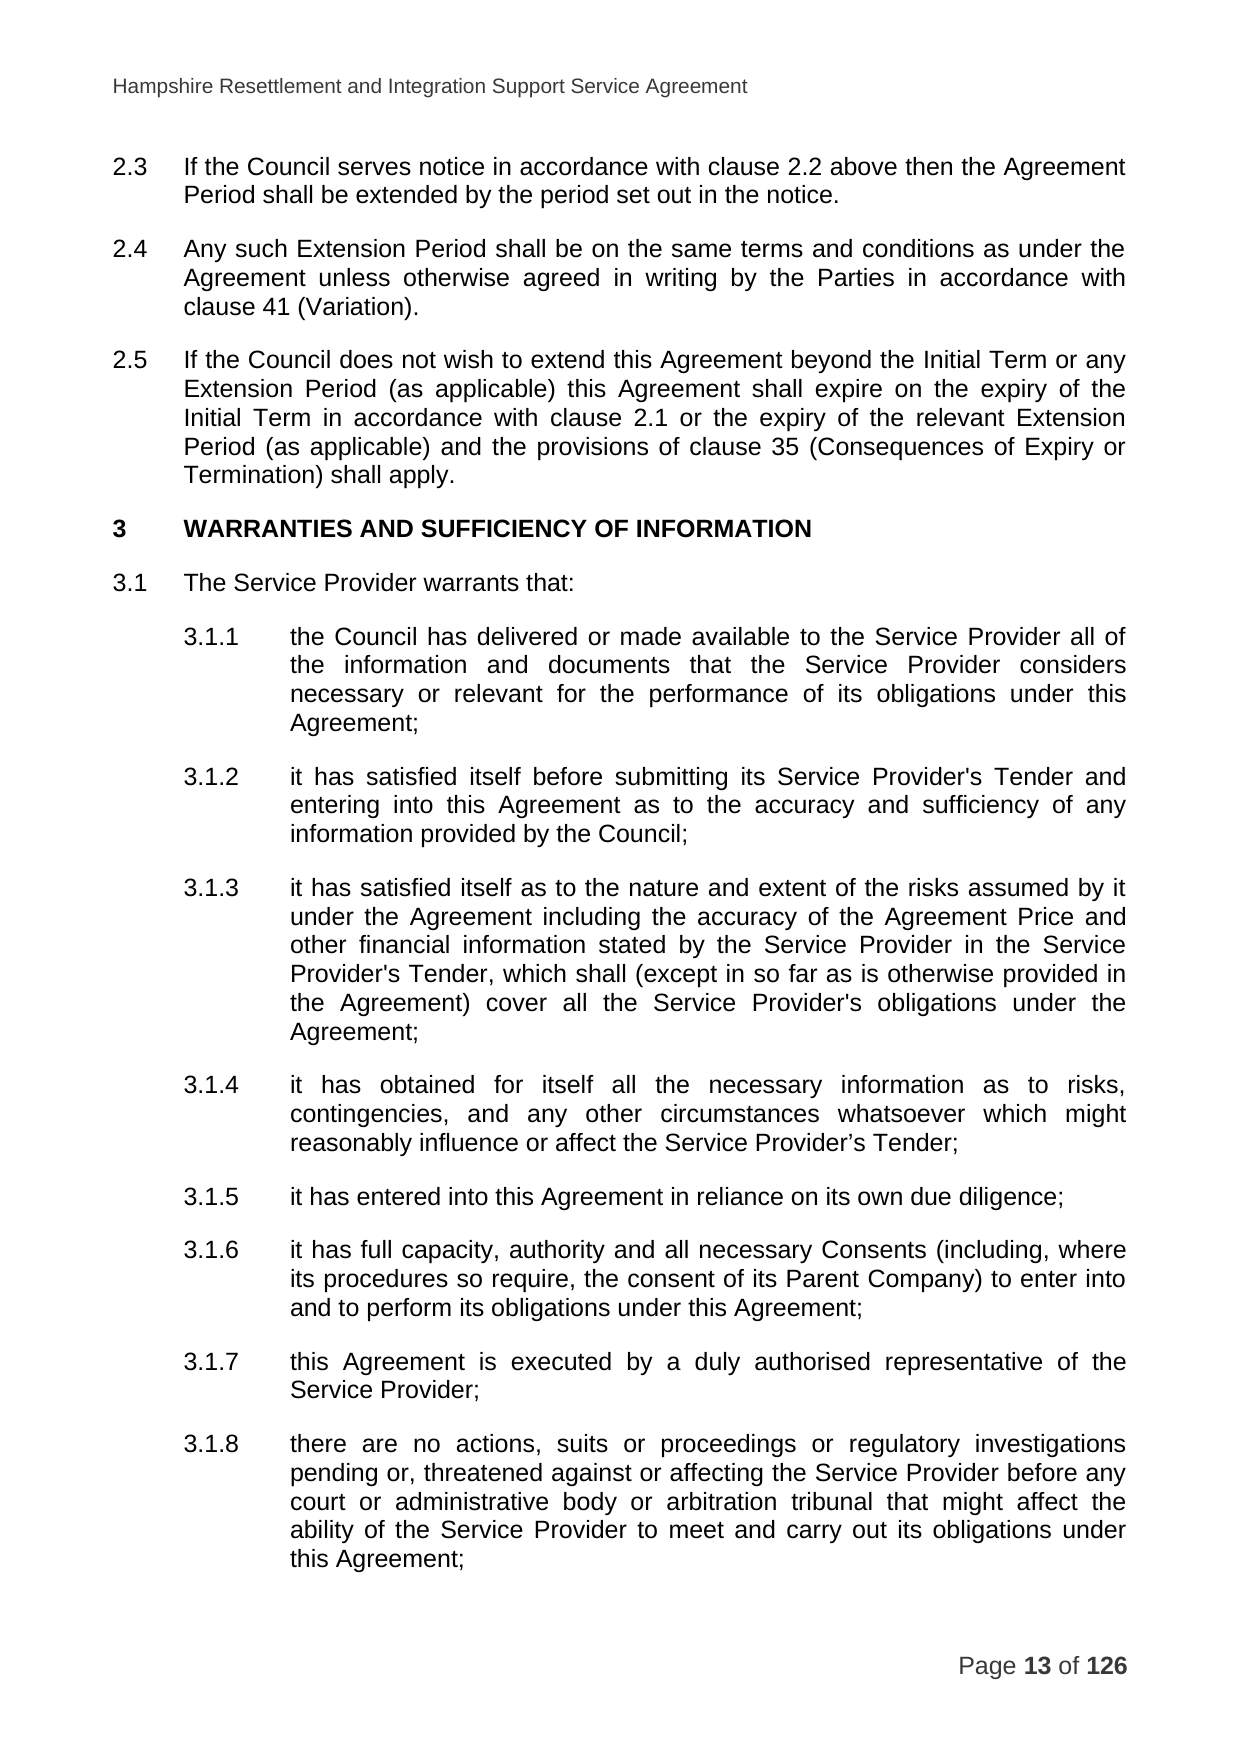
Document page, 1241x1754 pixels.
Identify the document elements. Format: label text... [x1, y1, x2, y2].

text If the Council serves notice in accordance with clause 2.2 above then the Agreement Period shall be extended by the period set out in the notice. [112, 152, 1128, 209]
text The Service Provider warrants that: [112, 568, 1128, 597]
text it has satisfied itself as to the nature and extent of the risks assumed by it under the Agreement including the accuracy of the Agreement Price and other financial information stated by the Service Provider in the Service Provider's Tender, which shall (except in so far as is otherwise provided in the Agreement) cover all the Service Provider's obligations under the Agreement; [183, 873, 1128, 1045]
text the Council has delivered or made available to the Service Provider all of the information and documents that the Service Provider considers necessary or relevant for the performance of its obligations under this Agreement; [183, 622, 1128, 737]
text If the Council does not wish to extend this Agreement beyond the Initial Term or any Extension Period (as applicable) this Agreement shall expire on the expiry of the Initial Term in accordance with clause 2.1 or the expiry of the relevant Extension Period (as applicable) and the provisions of clause 35 (Consequences of Expiry or Termination) shall apply. [112, 345, 1128, 489]
text it has obtained for itself all the necessary information as to risks, contingencies, and any other circumstances whatsoever which might reasonably influence or affect the Service Provider’s Tender; [183, 1070, 1128, 1157]
text it has full capacity, authority and all necessary Consents (including, where its procedures so require, the consent of its Parent Company) to enter into and to perform its obligations under this Agreement; [183, 1235, 1128, 1322]
text it has entered into this Agreement in reliance on its own due diligence; [183, 1182, 1128, 1210]
text WARRANTIES AND SUFFICIENCY OF INFORMATION [112, 514, 1128, 543]
text there are no actions, suits or proceedings or regulatory investigations pending or, threatened against or affecting the Service Provider before any court or administrative body or arbitration tribunal that might affect the ability of the Service Provider to meet and carry out its obligations under this Agreement; [183, 1429, 1128, 1573]
text Any such Extension Period shall be on the same terms and conditions as under the Agreement unless otherwise agreed in writing by the Parties in accordance with clause 41 (Variation). [112, 234, 1128, 320]
text this Agreement is executed by a duly authorised representative of the Service Provider; [183, 1347, 1128, 1404]
text it has satisfied itself before submitting its Service Provider's Tender and entering into this Agreement as to the accuracy and sufficiency of any information provided by the Council; [183, 762, 1128, 848]
